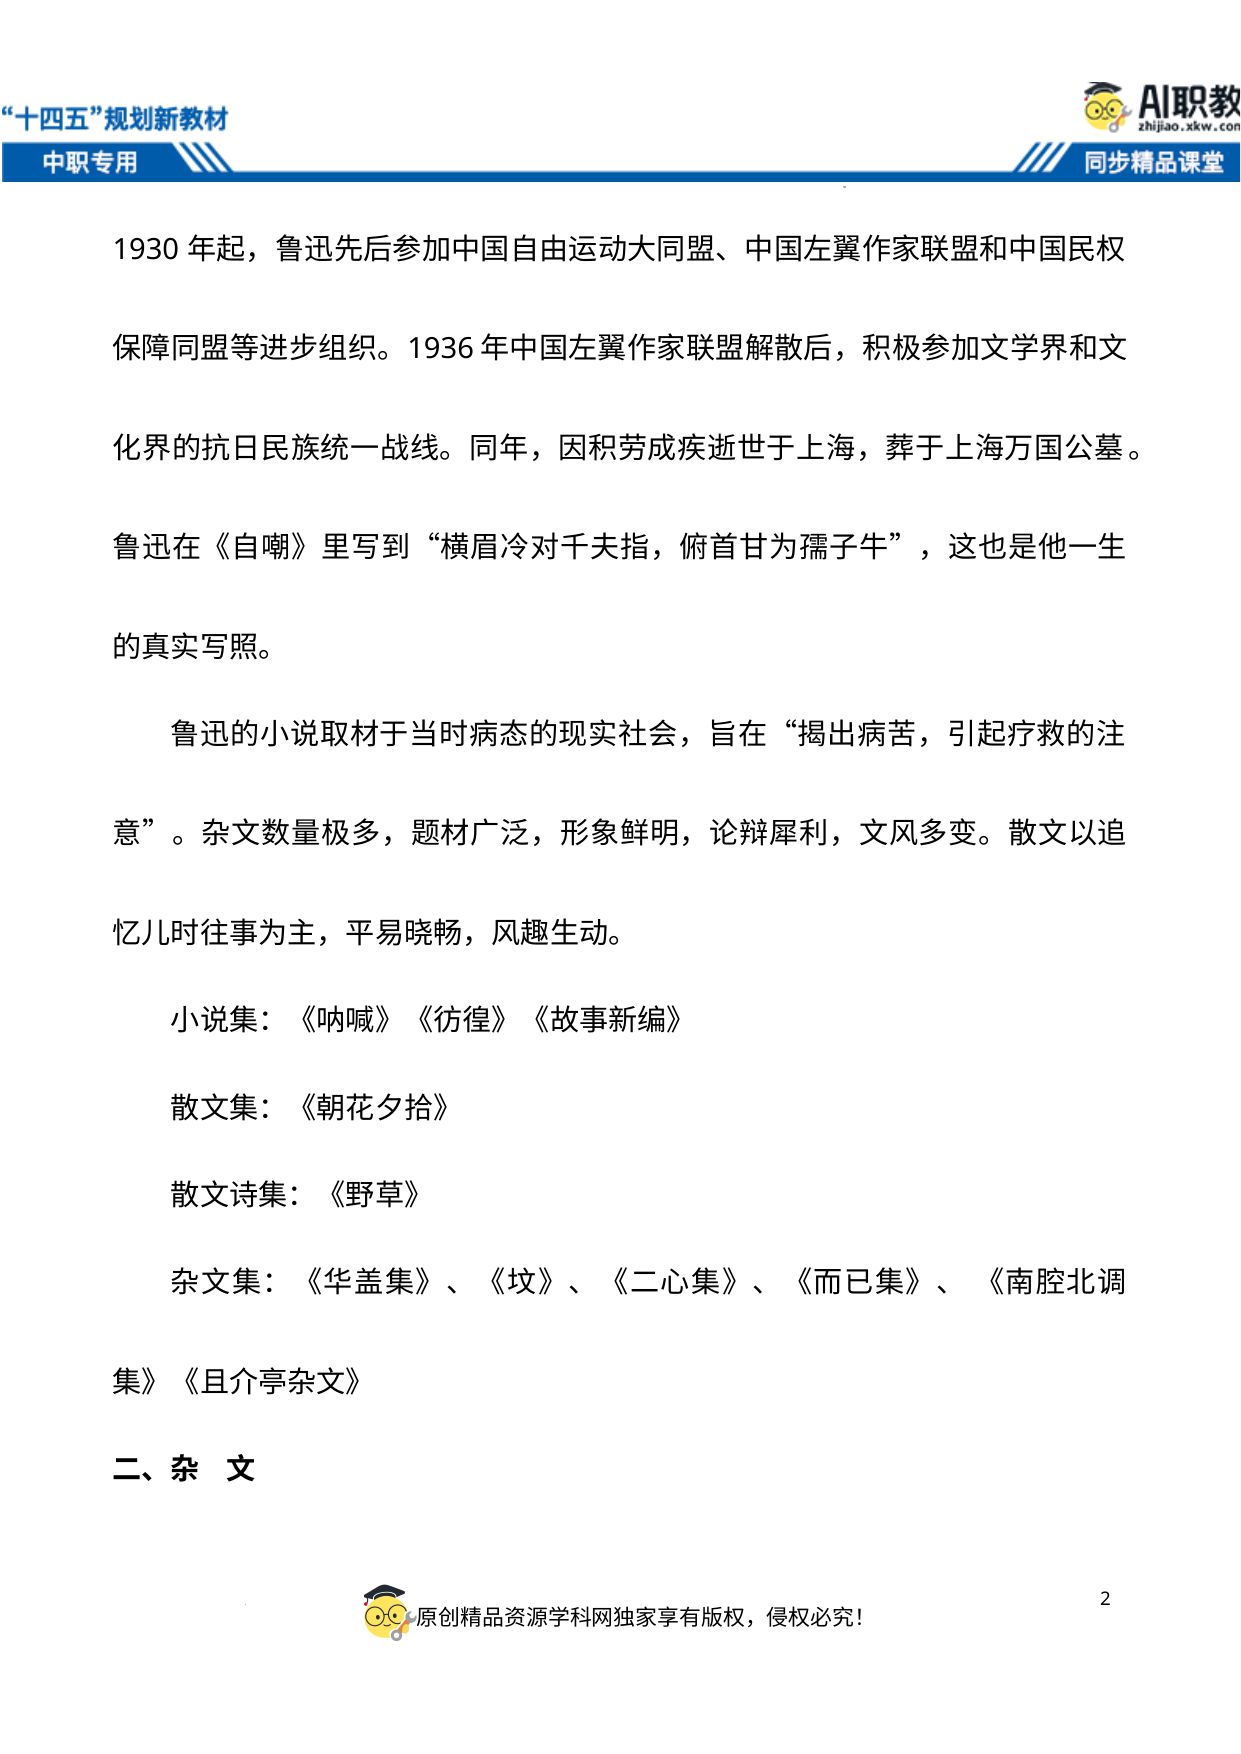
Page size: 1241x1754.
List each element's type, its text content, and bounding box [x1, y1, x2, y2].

text 散文诗集：《野草》 [112, 1159, 1128, 1226]
text 二、杂 文 [112, 1434, 1128, 1500]
text 小说集：《呐喊》《彷徨》《故事新编》 [112, 985, 1128, 1051]
picture [364, 1584, 417, 1642]
text 鲁迅的小说取材于当时病态的现实社会，旨在“揭出病苦，引起疗救的注意”。杂文数量极多，题材广泛，形象鲜明，论辩犀利，文风多变。散文以追忆儿时往事为主，平易晓畅，风趣生动。 [112, 699, 1128, 964]
text 杂文集：《华盖集》、《坟》、《二心集》、《而已集》、 《南腔北调集》《且介亭杂文》 [112, 1247, 1128, 1413]
text 散文集：《朝花夕拾》 [112, 1072, 1128, 1138]
picture [2, 82, 1241, 182]
